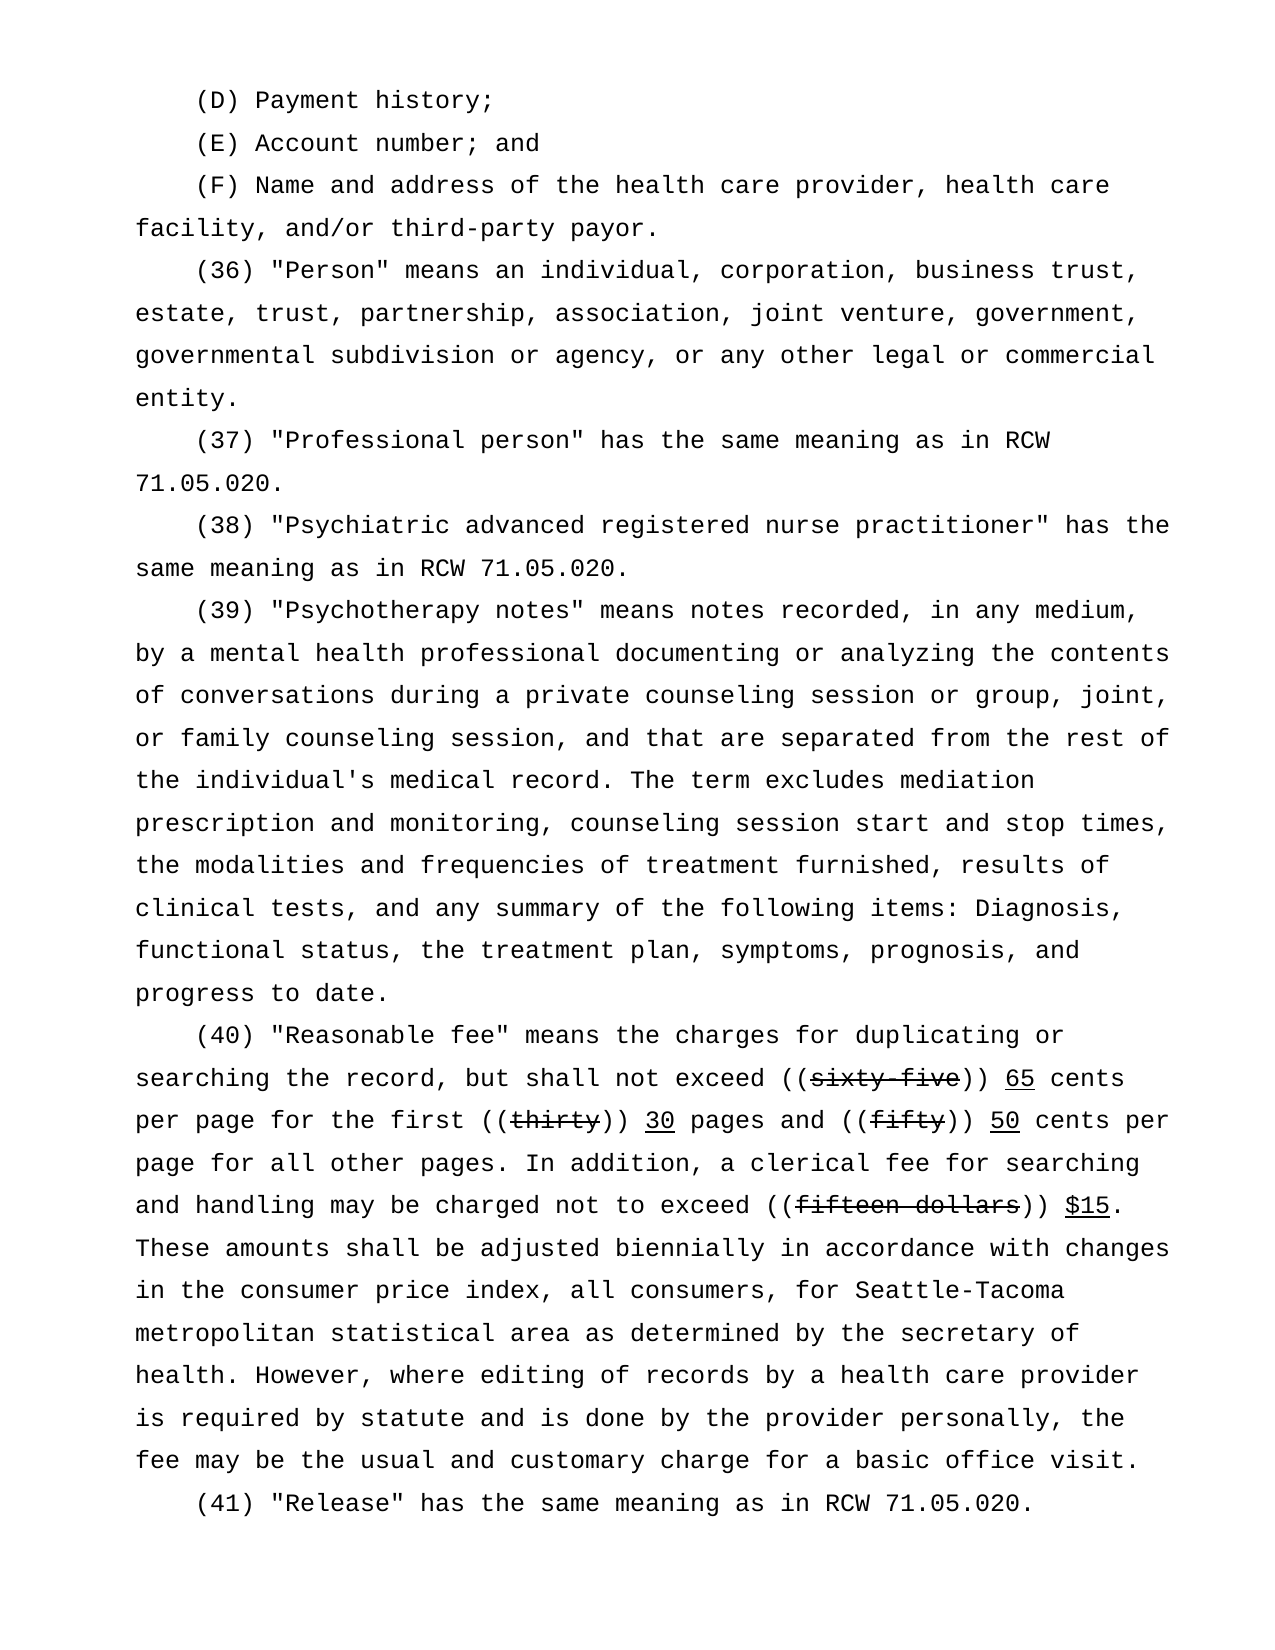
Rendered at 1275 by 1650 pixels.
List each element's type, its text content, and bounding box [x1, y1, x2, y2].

text (40) "Reasonable fee" means the charges for duplicating or searching the record, but shall not exceed ((sixty-five)) 65 cents per page for the first ((thirty)) 30 pages and ((fifty)) 50 cents per page for all other pages. In addition, a clerical fee for searching and handling may be charged not to exceed ((fifteen dollars)) $15. These amounts shall be adjusted biennially in accordance with changes in the consumer price index, all consumers, for Seattle-Tacoma metropolitan statistical area as determined by the secretary of health. However, where editing of records by a health care provider is required by statute and is done by the provider personally, the fee may be the usual and customary charge for a basic office visit. [135, 1010, 1170, 1477]
text (F) Name and address of the health care provider, health care facility, and/or third-party payor. [135, 160, 1170, 245]
text (36) "Person" means an individual, corporation, business trust, estate, trust, partnership, association, joint venture, government, governmental subdivision or agency, or any other legal or commercial entity. [135, 245, 1170, 415]
text (41) "Release" has the same meaning as in RCW 71.05.020. [135, 1477, 1170, 1520]
text (39) "Psychotherapy notes" means notes recorded, in any medium, by a mental health professional documenting or analyzing the contents of conversations during a private counseling session or group, joint, or family counseling session, and that are separated from the rest of the individual's medical record. The term excludes mediation prescription and monitoring, counseling session start and stop times, the modalities and frequencies of treatment furnished, results of clinical tests, and any summary of the following items: Diagnosis, functional status, the treatment plan, symptoms, prognosis, and progress to date. [135, 585, 1170, 1010]
text (38) "Psychiatric advanced registered nurse practitioner" has the same meaning as in RCW 71.05.020. [135, 500, 1170, 585]
text (E) Account number; and [135, 117, 1170, 160]
text (D) Payment history; [135, 75, 1170, 117]
text (37) "Professional person" has the same meaning as in RCW 71.05.020. [135, 415, 1170, 500]
